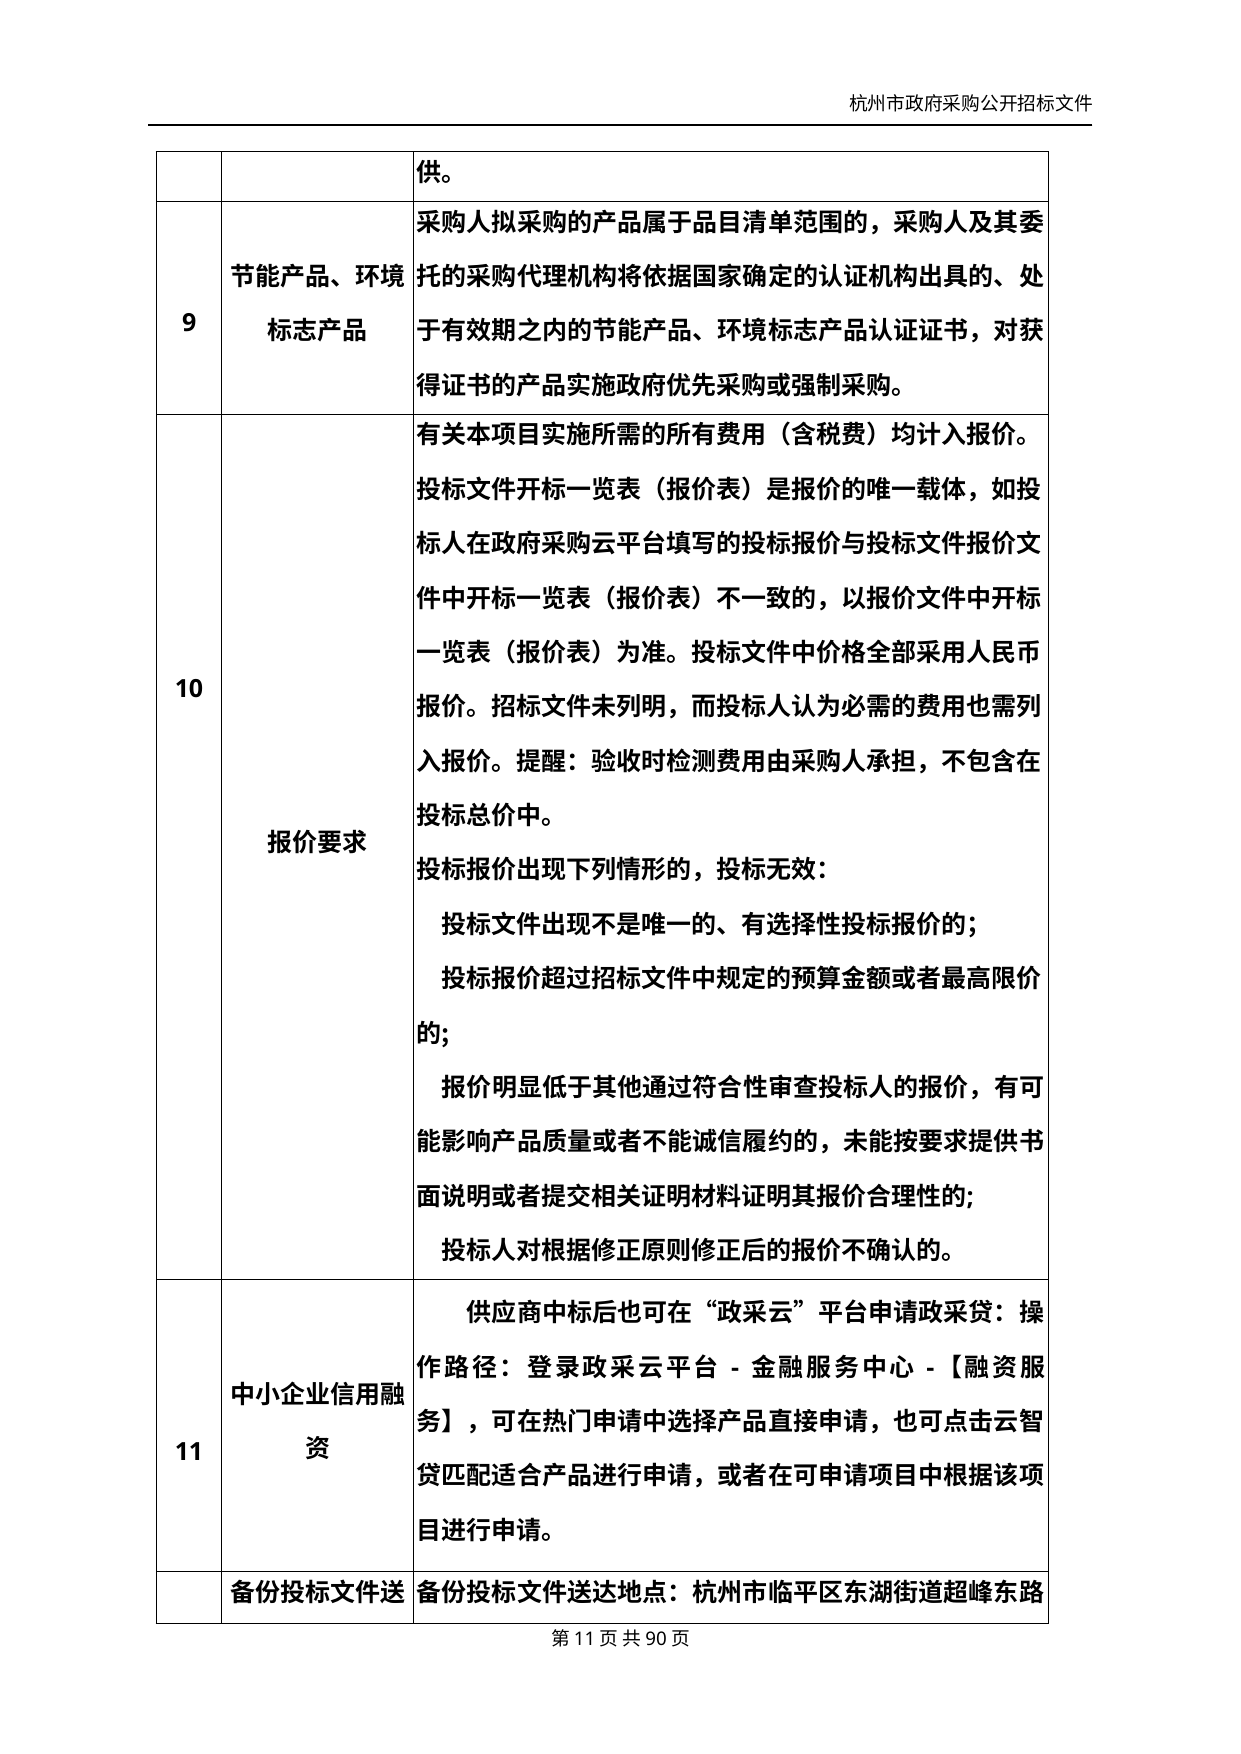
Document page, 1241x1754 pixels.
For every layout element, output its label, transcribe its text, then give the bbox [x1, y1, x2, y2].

table_cell 采购人拟采购的产品属于品目清单范围的，采购人及其委托的采购代理机构将依据国家确定的认证机构出具的、处于有效期之内的节能产品、环境标志产品认证证书，对获得证书的产品实施政府优先采购或强制采购。 [414, 202, 1048, 414]
table_cell 备份投标文件送达地点和签收人员 [222, 1572, 413, 1622]
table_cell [414, 152, 1048, 201]
table_cell 节能产品、环境标志产品 [222, 202, 413, 414]
table_cell 10 [157, 415, 221, 1279]
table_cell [414, 1572, 1048, 1622]
table_cell 供应商中标后也可在“政采云”平台申请政采贷：操作路径：登录政采云平台 - 金融服务中心 -【融资服务】，可在热门申请中选择产品直接申请，也可点击云智贷匹配适合产品进行申请，或者在可申请项目中根据该项目进行申请。 [414, 1280, 1048, 1571]
table_cell 11 [157, 1280, 221, 1571]
table_cell 中小企业信用融资 [222, 1280, 413, 1571]
table_cell 有关本项目实施所需的所有费用（含税费）均计入报价。投标文件开标一览表（报价表）是报价的唯一载体，如投标人在政府采购云平台填写的投标报价与投标文件报价文件中开标一览表（报价表）不一致的，以报价文件中开标一览表（报价表）为准。投标文件中价格全部采用人民币报价。招标文件未列明，而投标人认为必需的费用也需列入报价。提醒：验收时检测费用由采购人承担，不包含在投标总价中。 投标报价出现下列情形的，投标无效： 投标文件出现不是唯一的、有选择性投标报价的； 投标报价超过招标文件中规定的预算金额或者最高限价的; 报价明显低于其他通过符合性审查投标人的报价，有可能影响产品质量或者不能诚信履约的，未能按要求提供书面说明或者提交相关证明材料证明其报价合理性的; 投标人对根据修正原则修正后的报价不确认的。 [414, 415, 1048, 1279]
table_cell 12 [157, 1572, 221, 1622]
table_cell 9 [157, 202, 221, 414]
table_cell 报价要求 [222, 415, 413, 1279]
